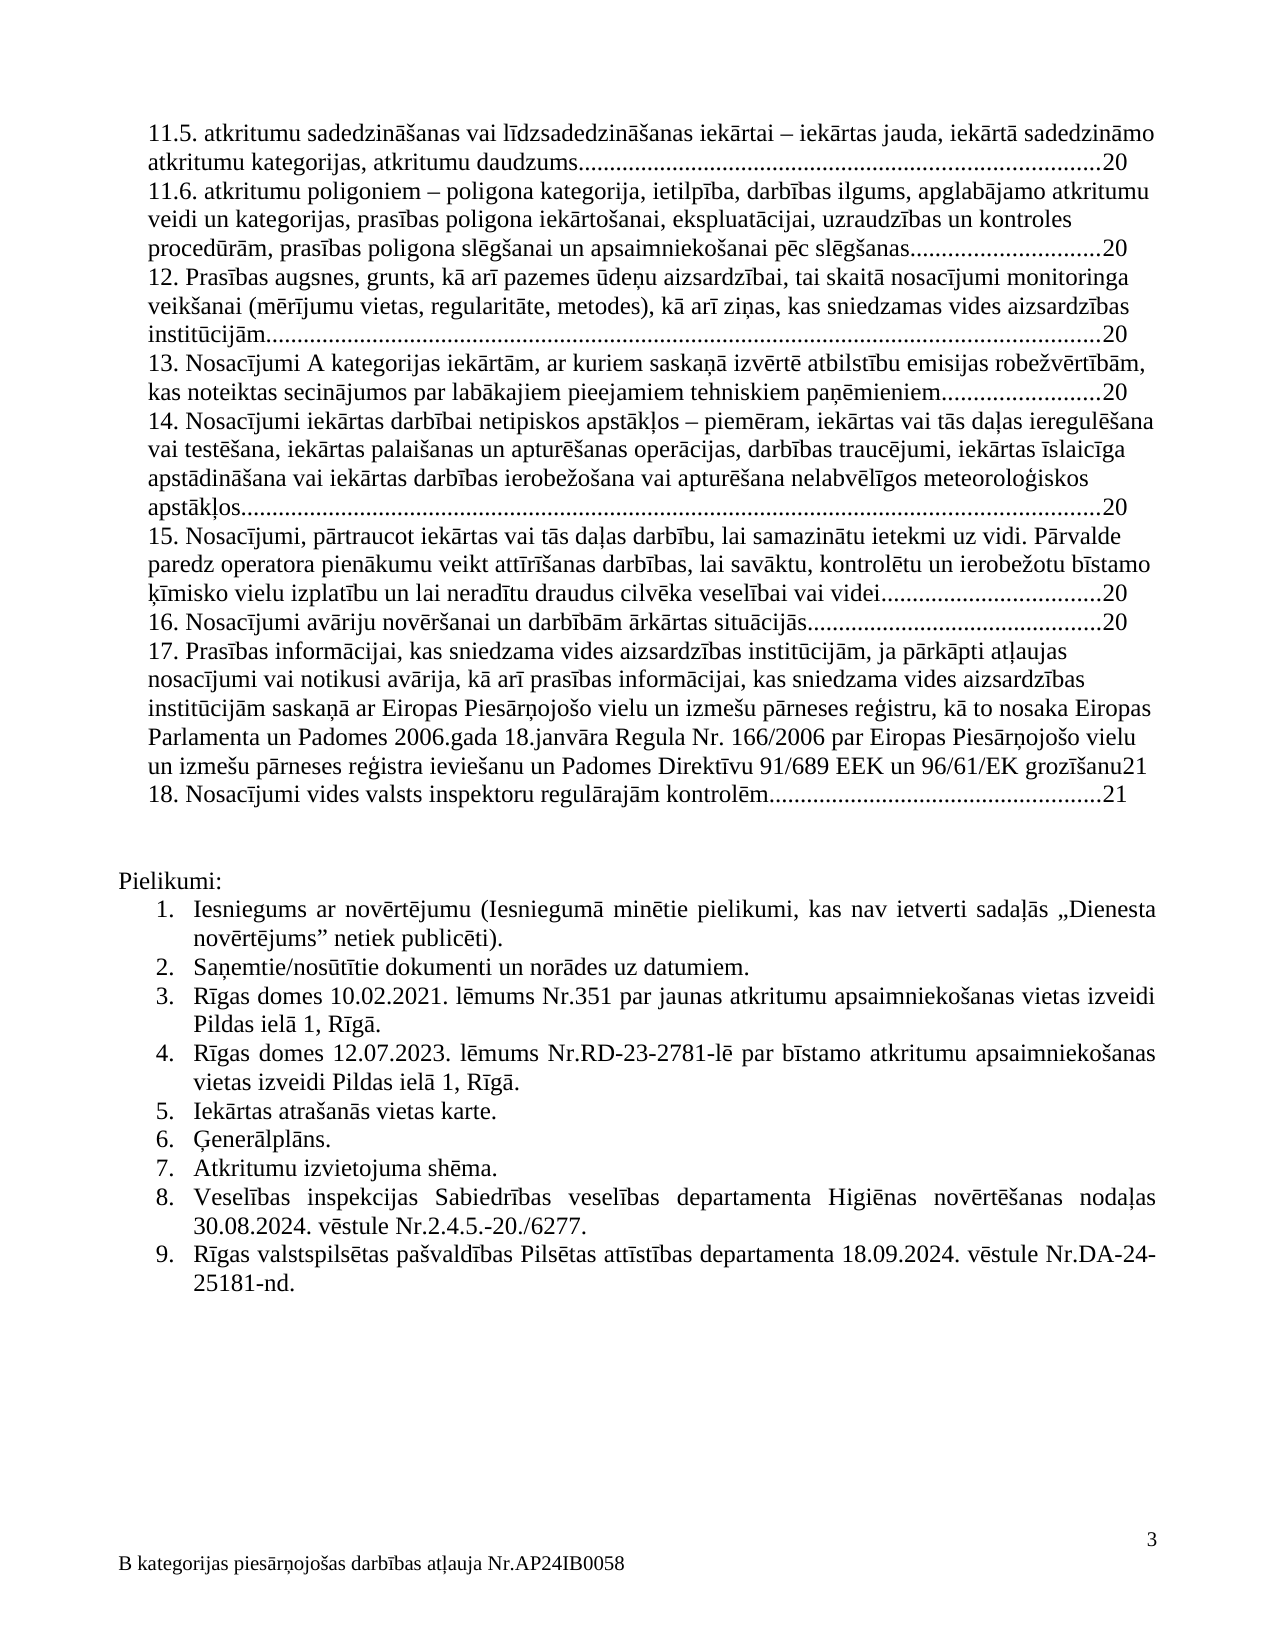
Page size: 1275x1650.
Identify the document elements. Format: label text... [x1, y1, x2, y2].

list Atkritumu izvietojuma shēma. [156, 1153, 1157, 1182]
list Iekārtas atrašanās vietas karte. [156, 1096, 1157, 1124]
text 18. Nosacījumi vides valsts inspektoru regulārajām kontrolēm 21 [148, 779, 1157, 808]
text 13. Nosacījumi A kategorijas iekārtām, ar kuriem saskaņā izvērtē atbilstību emisijas robežvērtībām, kas noteiktas secinājumos par labākajiem pieejamiem tehniskiem paņēmieniem 20 [148, 348, 1157, 406]
text 17. Prasības informācijai, kas sniedzama vides aizsardzības institūcijām, ja pārkāpti atļaujas nosacījumi vai notikusi avārija, kā arī prasības informācijai, kas sniedzama vides aizsardzības institūcijām saskaņā ar Eiropas Piesārņojošo vielu un izmešu pārneses reģistru, kā to nosaka Eiropas Parlamenta un Padomes 2006.gada 18.janvāra Regula Nr. 166/2006 par Eiropas Piesārņojošo vielu un izmešu pārneses reģistra ieviešanu un Padomes Direktīvu 91/689 EEK un 96/61/EK grozīšanu 21 [148, 636, 1157, 779]
list Saņemtie/nosūtītie dokumenti un norādes uz datumiem. [156, 952, 1157, 981]
list Ģenerālplāns. [156, 1124, 1157, 1153]
list Rīgas domes 10.02.2021. lēmums Nr.351 par jaunas atkritumu apsaimniekošanas vietas izveidi Pildas ielā 1, Rīgā. [156, 981, 1157, 1038]
list Veselības inspekcijas Sabiedrības veselības departamenta Higiēnas novērtēšanas nodaļas 30.08.2024. vēstule Nr.2.4.5.-20./6277. [156, 1182, 1157, 1239]
text 16. Nosacījumi avāriju novēršanai un darbībām ārkārtas situācijās 20 [148, 607, 1157, 636]
list Rīgas domes 12.07.2023. lēmums Nr.RD-23-2781-lē par bīstamo atkritumu apsaimniekošanas vietas izveidi Pildas ielā 1, Rīgā. [156, 1038, 1157, 1096]
list Rīgas valstspilsētas pašvaldības Pilsētas attīstības departamenta 18.09.2024. vēstule Nr.DA-24-25181-nd. [156, 1239, 1157, 1297]
text 14. Nosacījumi iekārtas darbībai netipiskos apstākļos – piemēram, iekārtas vai tās daļas ieregulēšana vai testēšana, iekārtas palaišanas un apturēšanas operācijas, darbības traucējumi, iekārtas īslaicīga apstādināšana vai iekārtas darbības ierobežošana vai apturēšana nelabvēlīgos meteoroloģiskos apstākļos 20 [148, 406, 1157, 521]
text 12. Prasības augsnes, grunts, kā arī pazemes ūdeņu aizsardzībai, tai skaitā nosacījumi monitoringa veikšanai (mērījumu vietas, regularitāte, metodes), kā arī ziņas, kas sniedzamas vides aizsardzības institūcijām 20 [148, 262, 1157, 348]
text 11.5. atkritumu sadedzināšanas vai līdzsadedzināšanas iekārtai – iekārtas jauda, iekārtā sadedzināmo atkritumu kategorijas, atkritumu daudzums 20 [148, 118, 1157, 176]
text 11.6. atkritumu poligoniem – poligona kategorija, ietilpība, darbības ilgums, apglabājamo atkritumu veidi un kategorijas, prasības poligona iekārtošanai, ekspluatācijai, uzraudzības un kontroles procedūrām, prasības poligona slēgšanai un apsaimniekošanai pēc slēgšanas 20 [148, 176, 1157, 262]
text 15. Nosacījumi, pārtraucot iekārtas vai tās daļas darbību, lai samazinātu ietekmi uz vidi. Pārvalde paredz operatora pienākumu veikt attīrīšanas darbības, lai savāktu, kontrolētu un ierobežotu bīstamo ķīmisko vielu izplatību un lai neradītu draudus cilvēka veselībai vai videi 20 [148, 521, 1157, 607]
text Pielikumi: [118, 866, 1157, 894]
list Iesniegums ar novērtējumu (Iesniegumā minētie pielikumi, kas nav ietverti sadaļās „Dienesta novērtējums” netiek publicēti). [156, 894, 1157, 952]
